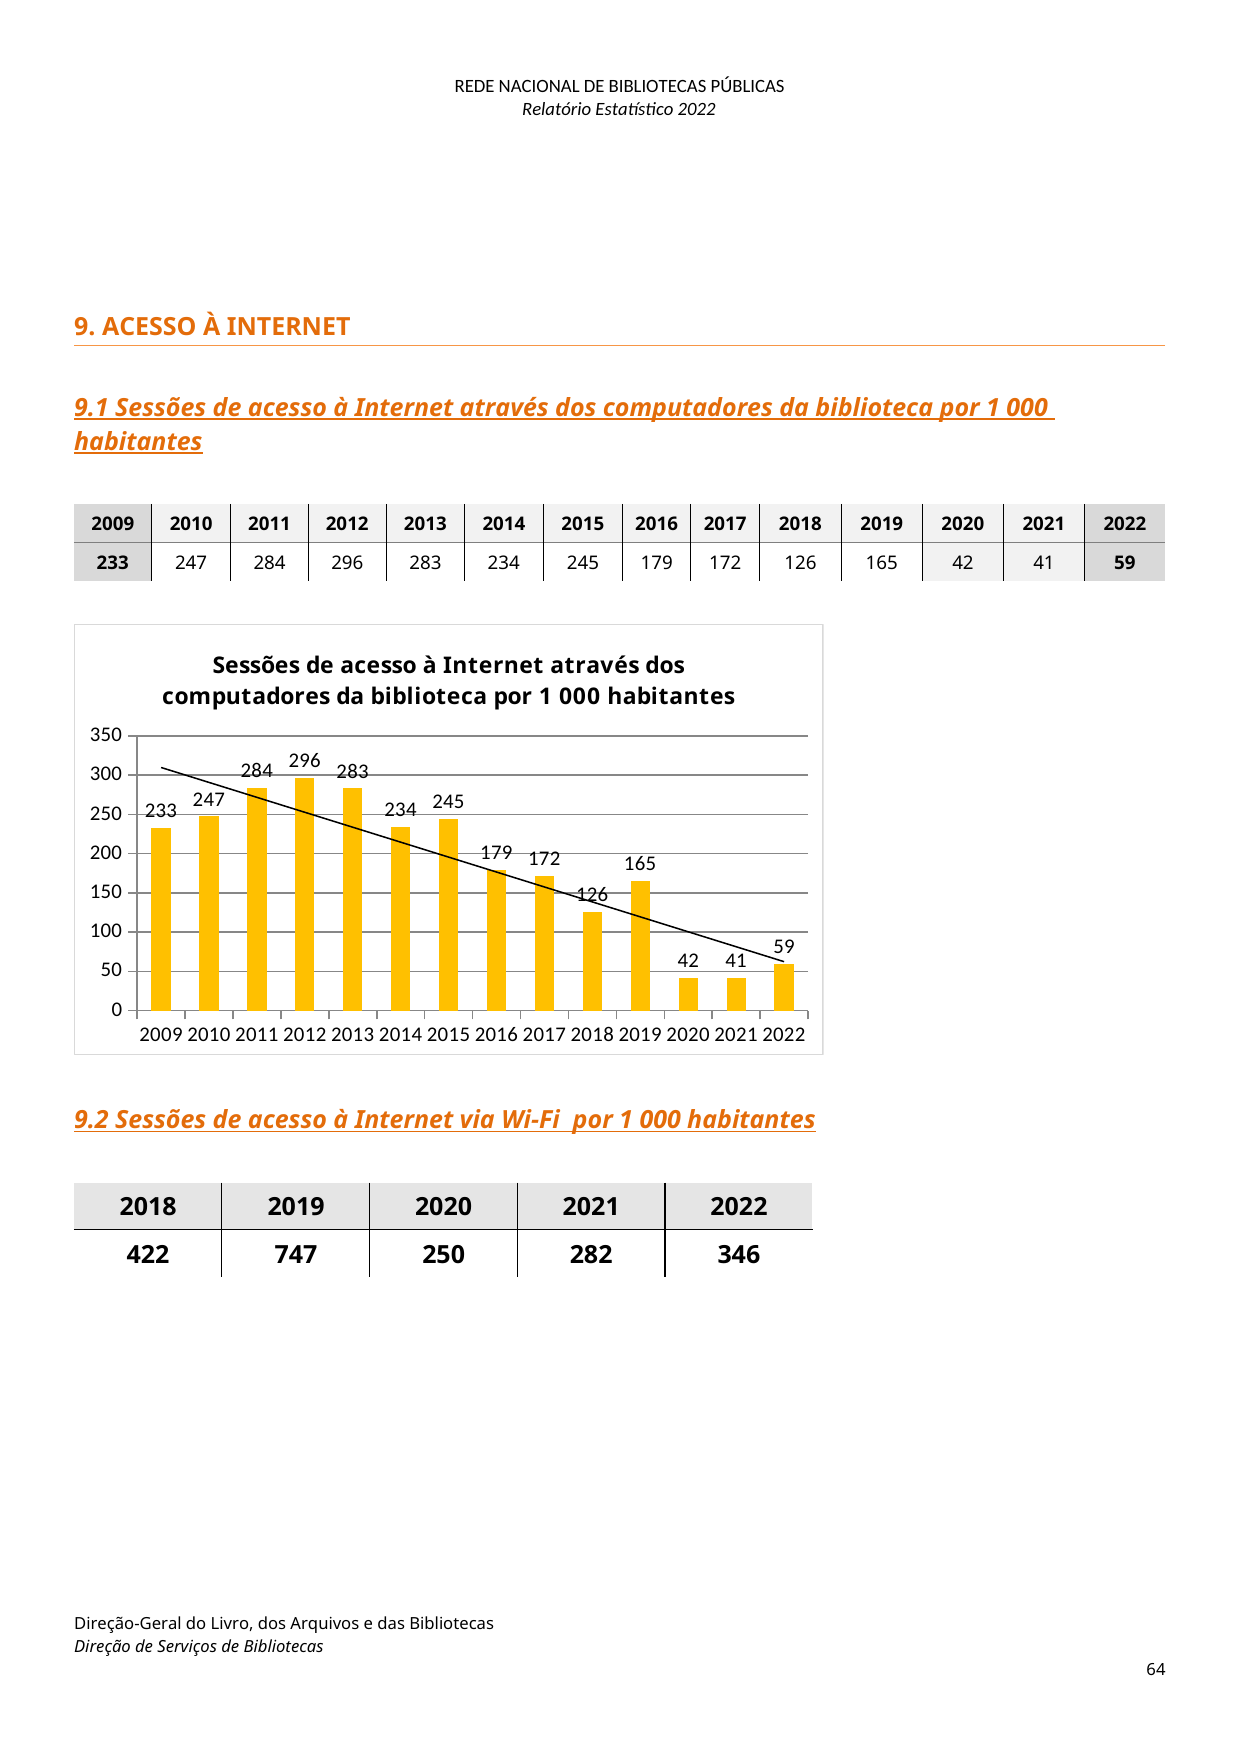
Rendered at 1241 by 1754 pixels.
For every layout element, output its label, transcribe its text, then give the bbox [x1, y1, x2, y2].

table_header 2021 [1004, 504, 1084, 542]
table_header 2011 [231, 504, 308, 542]
table_cell 284 [231, 543, 308, 581]
table_cell 245 [544, 543, 622, 581]
table_cell 233 [74, 543, 151, 581]
table_header 2017 [691, 504, 759, 542]
table_header 2019 [222, 1183, 369, 1229]
text 9. acesso à Internet [74, 309, 1165, 345]
table_header 2018 [74, 1183, 221, 1229]
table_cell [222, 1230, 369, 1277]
text 9.1 Sessões de acesso à Internet através dos computadores da biblioteca por 1 000 habitantes [74, 389, 1165, 457]
text 9.2 Sessões de acesso à Internet via Wi-Fi por 1 000 habitantes [74, 1102, 1165, 1136]
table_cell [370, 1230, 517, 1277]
table_cell 234 [465, 543, 543, 581]
table_header 2015 [544, 504, 622, 542]
table_cell 42 [923, 543, 1003, 581]
table_header 2022 [666, 1183, 812, 1229]
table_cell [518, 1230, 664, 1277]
table_cell 296 [309, 543, 386, 581]
table_header 2016 [623, 504, 690, 542]
table_header 2009 [74, 504, 151, 542]
table_header 2022 [1085, 504, 1165, 542]
table_header 2019 [842, 504, 922, 542]
table_cell 41 [1004, 543, 1084, 581]
table_cell 179 [623, 543, 690, 581]
table_cell 247 [152, 543, 230, 581]
table_header 2013 [387, 504, 464, 542]
table_header 2014 [465, 504, 543, 542]
table_cell 59 [1085, 543, 1165, 581]
table_cell 283 [387, 543, 464, 581]
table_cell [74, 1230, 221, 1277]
table_cell 172 [691, 543, 759, 581]
table_cell 126 [760, 543, 841, 581]
table_header 2021 [518, 1183, 664, 1229]
table_header 2010 [152, 504, 230, 542]
table_header 2020 [370, 1183, 517, 1229]
table_header 2018 [760, 504, 841, 542]
table_header 2012 [309, 504, 386, 542]
table_header 2020 [923, 504, 1003, 542]
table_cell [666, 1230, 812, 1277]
table_cell 165 [842, 543, 922, 581]
